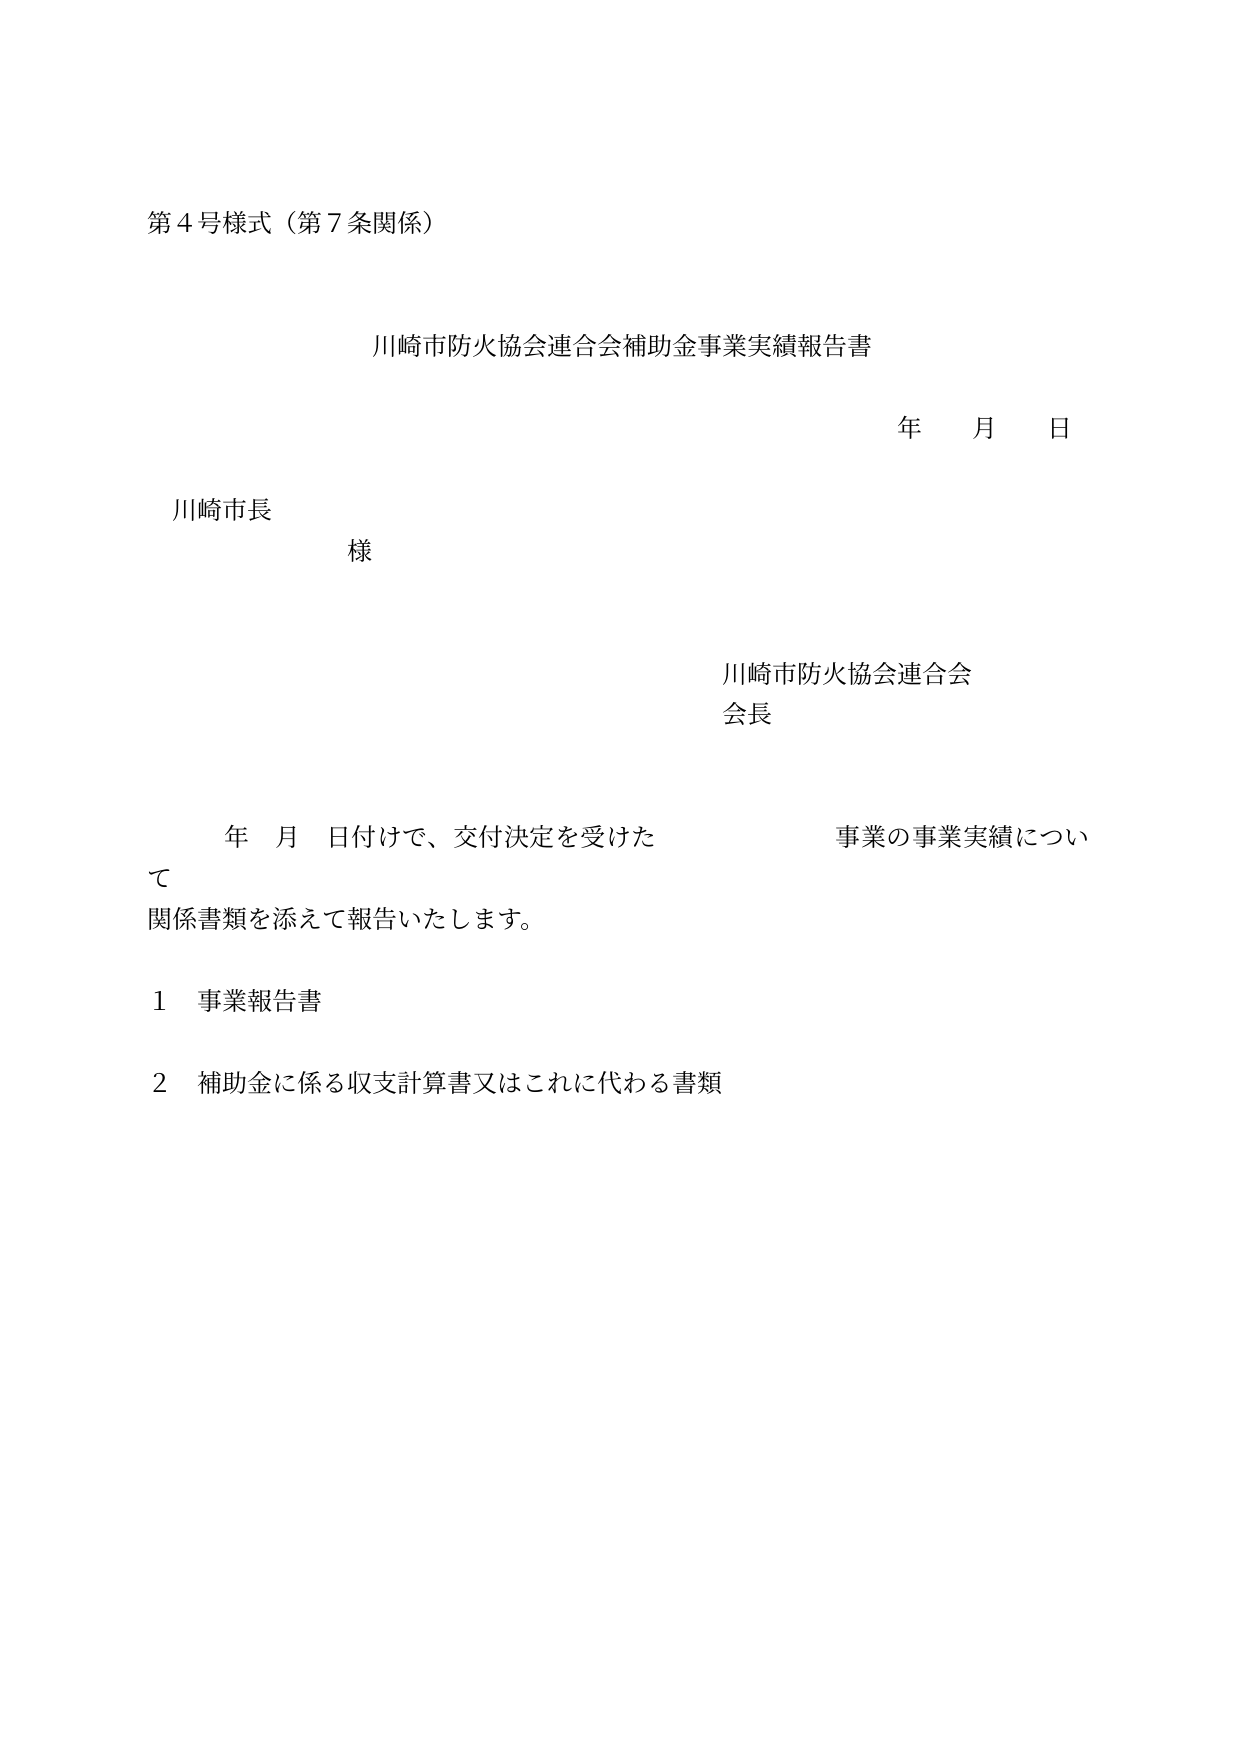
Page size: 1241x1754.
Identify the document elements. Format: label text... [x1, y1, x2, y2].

text ２ 補助金に係る収支計算書又はこれに代わる書類 [148, 1061, 1092, 1102]
text １ 事業報告書 [148, 979, 1092, 1020]
text 第４号様式（第７条関係） [148, 201, 1092, 242]
text 会長 [148, 693, 1092, 734]
text 関係書類を添えて報告いたします。 [148, 897, 1092, 938]
text 年 月 日 [148, 406, 1092, 447]
text 年 月 日付けで、交付決定を受けた 事業の事業実績について [148, 816, 1092, 897]
text 川崎市防火協会連合会補助金事業実績報告書 [148, 324, 1092, 365]
text 川崎市防火協会連合会 [148, 652, 1092, 693]
text 様 [148, 529, 1092, 570]
text 川崎市長 [148, 488, 1092, 529]
